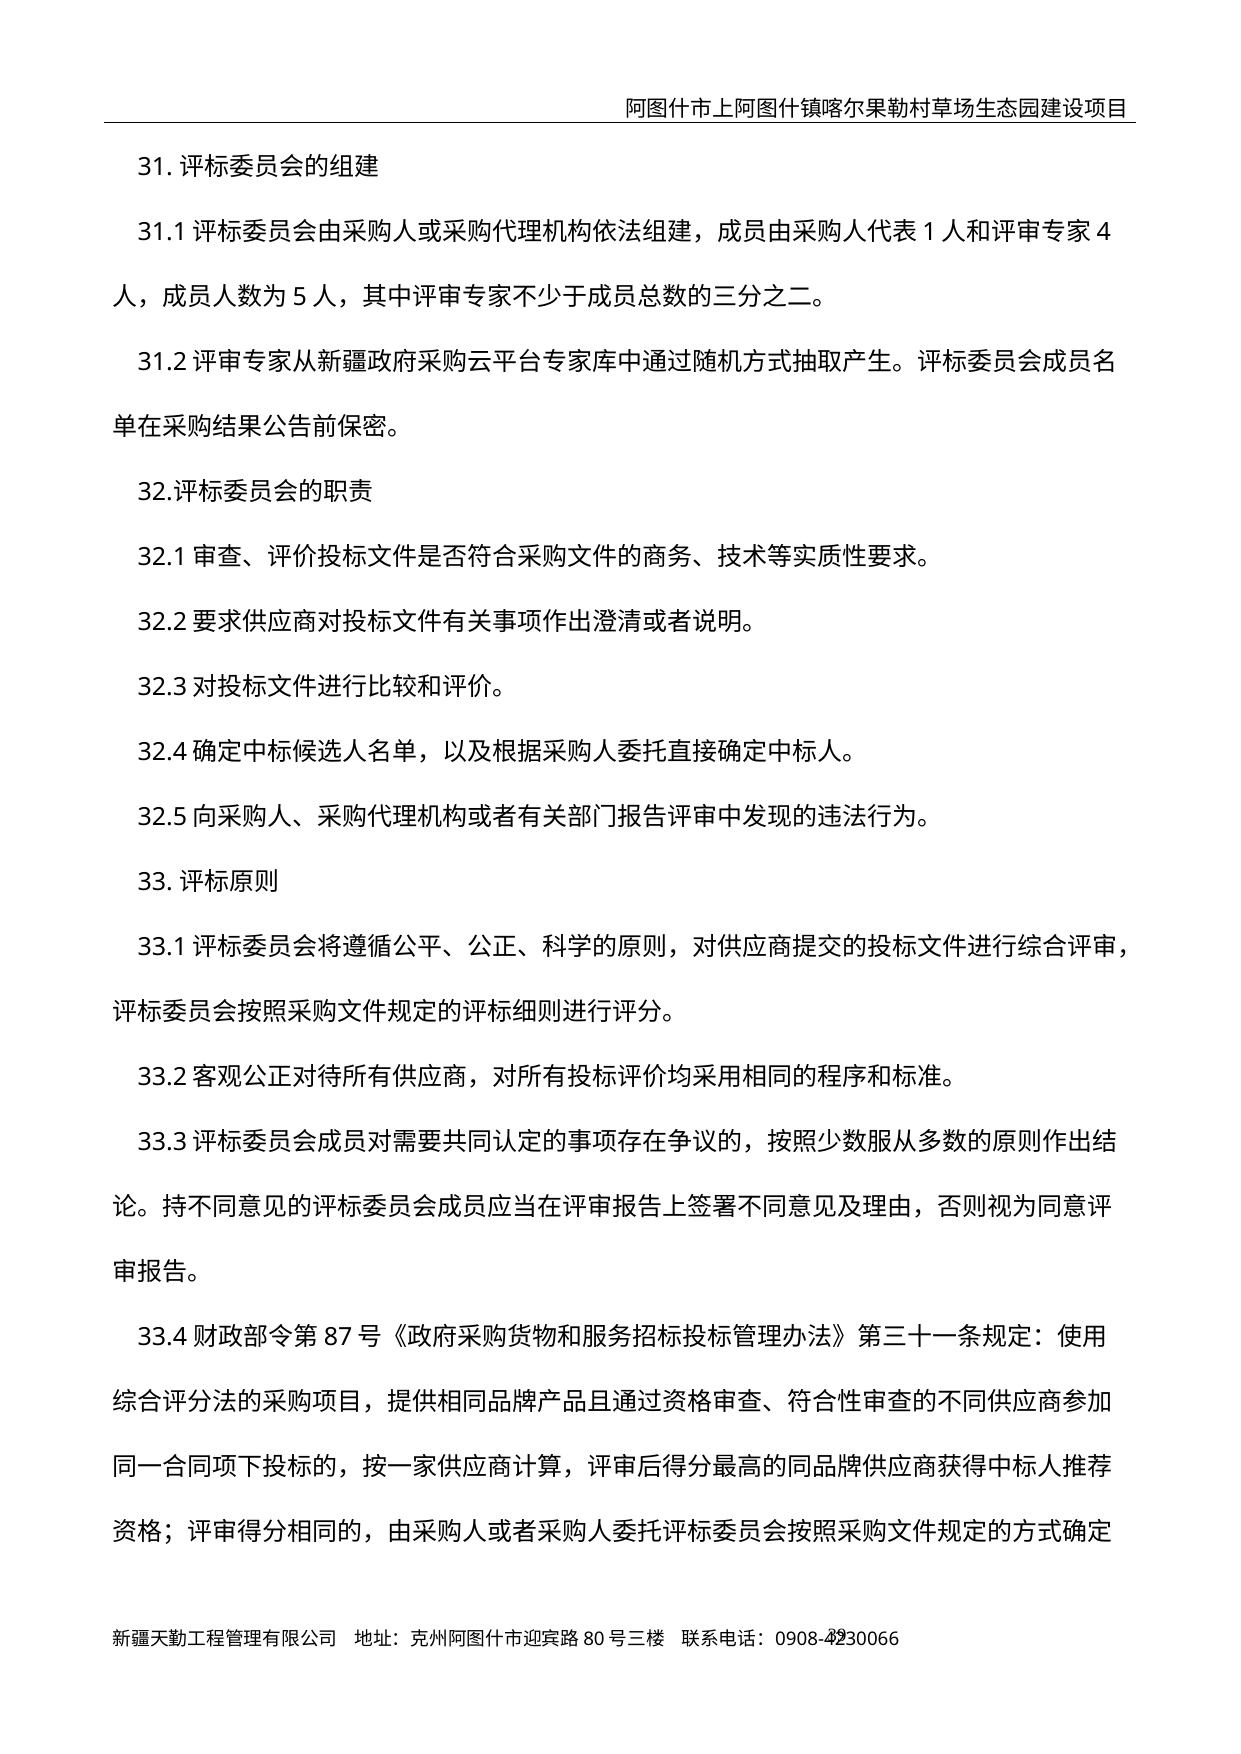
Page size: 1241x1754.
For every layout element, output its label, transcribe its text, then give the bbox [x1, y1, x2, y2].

text 32.3对投标文件进行比较和评价。 [112, 652, 1128, 717]
text 33.2客观公正对待所有供应商，对所有投标评价均采用相同的程序和标准。 [112, 1042, 1128, 1107]
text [112, 1302, 1128, 1562]
text 31.1评标委员会由采购人或采购代理机构依法组建，成员由采购人代表1人和评审专家4人，成员人数为5人，其中评审专家不少于成员总数的三分之二。 [112, 197, 1128, 327]
text 33. 评标原则 [112, 847, 1128, 912]
text 31. 评标委员会的组建 [112, 132, 1128, 197]
text 32.1审查、评价投标文件是否符合采购文件的商务、技术等实质性要求。 [112, 522, 1128, 587]
text 32.2要求供应商对投标文件有关事项作出澄清或者说明。 [112, 587, 1128, 652]
text 31.2评审专家从新疆政府采购云平台专家库中通过随机方式抽取产生。评标委员会成员名单在采购结果公告前保密。 [112, 327, 1128, 457]
text 33.1评标委员会将遵循公平、公正、科学的原则，对供应商提交的投标文件进行综合评审，评标委员会按照采购文件规定的评标细则进行评分。 [112, 912, 1128, 1042]
text 32.评标委员会的职责 [112, 457, 1128, 522]
text 32.4确定中标候选人名单，以及根据采购人委托直接确定中标人。 [112, 717, 1128, 782]
text 33.3评标委员会成员对需要共同认定的事项存在争议的，按照少数服从多数的原则作出结论。持不同意见的评标委员会成员应当在评审报告上签署不同意见及理由，否则视为同意评审报告。 [112, 1107, 1128, 1302]
text 32.5向采购人、采购代理机构或者有关部门报告评审中发现的违法行为。 [112, 782, 1128, 847]
